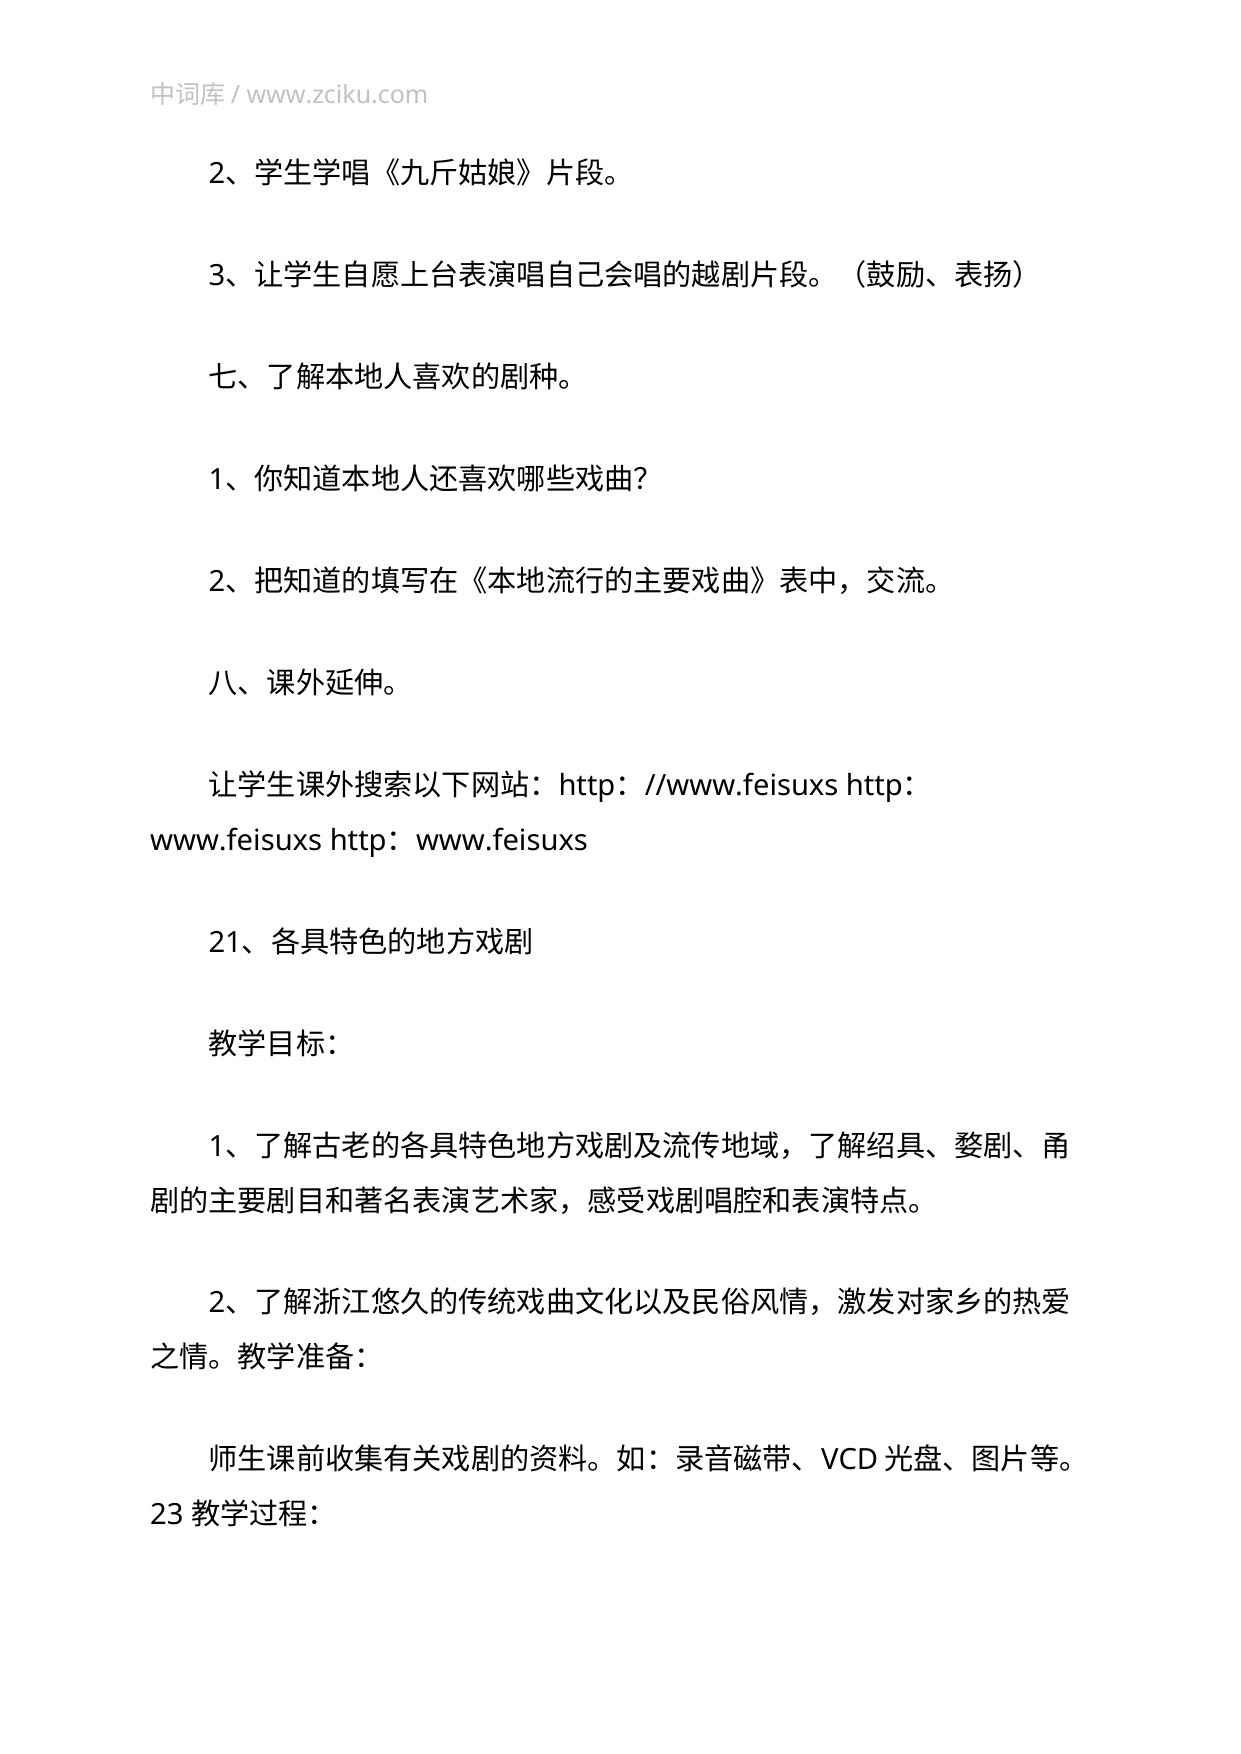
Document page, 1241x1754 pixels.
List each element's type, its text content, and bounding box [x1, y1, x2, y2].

text 师生课前收集有关戏剧的资料。如：录音磁带、VCD光盘、图片等。23 教学过程： [150, 1436, 1090, 1533]
text 1、你知道本地人还喜欢哪些戏曲？ [150, 456, 1090, 498]
text 八、课外延伸。 [150, 660, 1090, 702]
text 教学目标： [150, 1020, 1090, 1063]
text 1、了解古老的各具特色地方戏剧及流传地域，了解绍具、婺剧、甬剧的主要剧目和著名表演艺术家，感受戏剧唱腔和表演特点。 [150, 1122, 1090, 1219]
text 21、各具特色的地方戏剧 [150, 918, 1090, 961]
text 2、把知道的填写在《本地流行的主要戏曲》表中，交流。 [150, 558, 1090, 600]
text 2、学生学唱《九斤姑娘》片段。 [150, 150, 1090, 192]
text 七、了解本地人喜欢的剧种。 [150, 354, 1090, 396]
text 2、了解浙江悠久的传统戏曲文化以及民俗风情，激发对家乡的热爱之情。教学准备： [150, 1279, 1090, 1376]
text 3、让学生自愿上台表演唱自己会唱的越剧片段。（鼓励、表扬） [150, 252, 1090, 294]
text 让学生课外搜索以下网站：http：//www.feisuxs http：www.feisuxs http：www.feisuxs [150, 761, 1090, 859]
